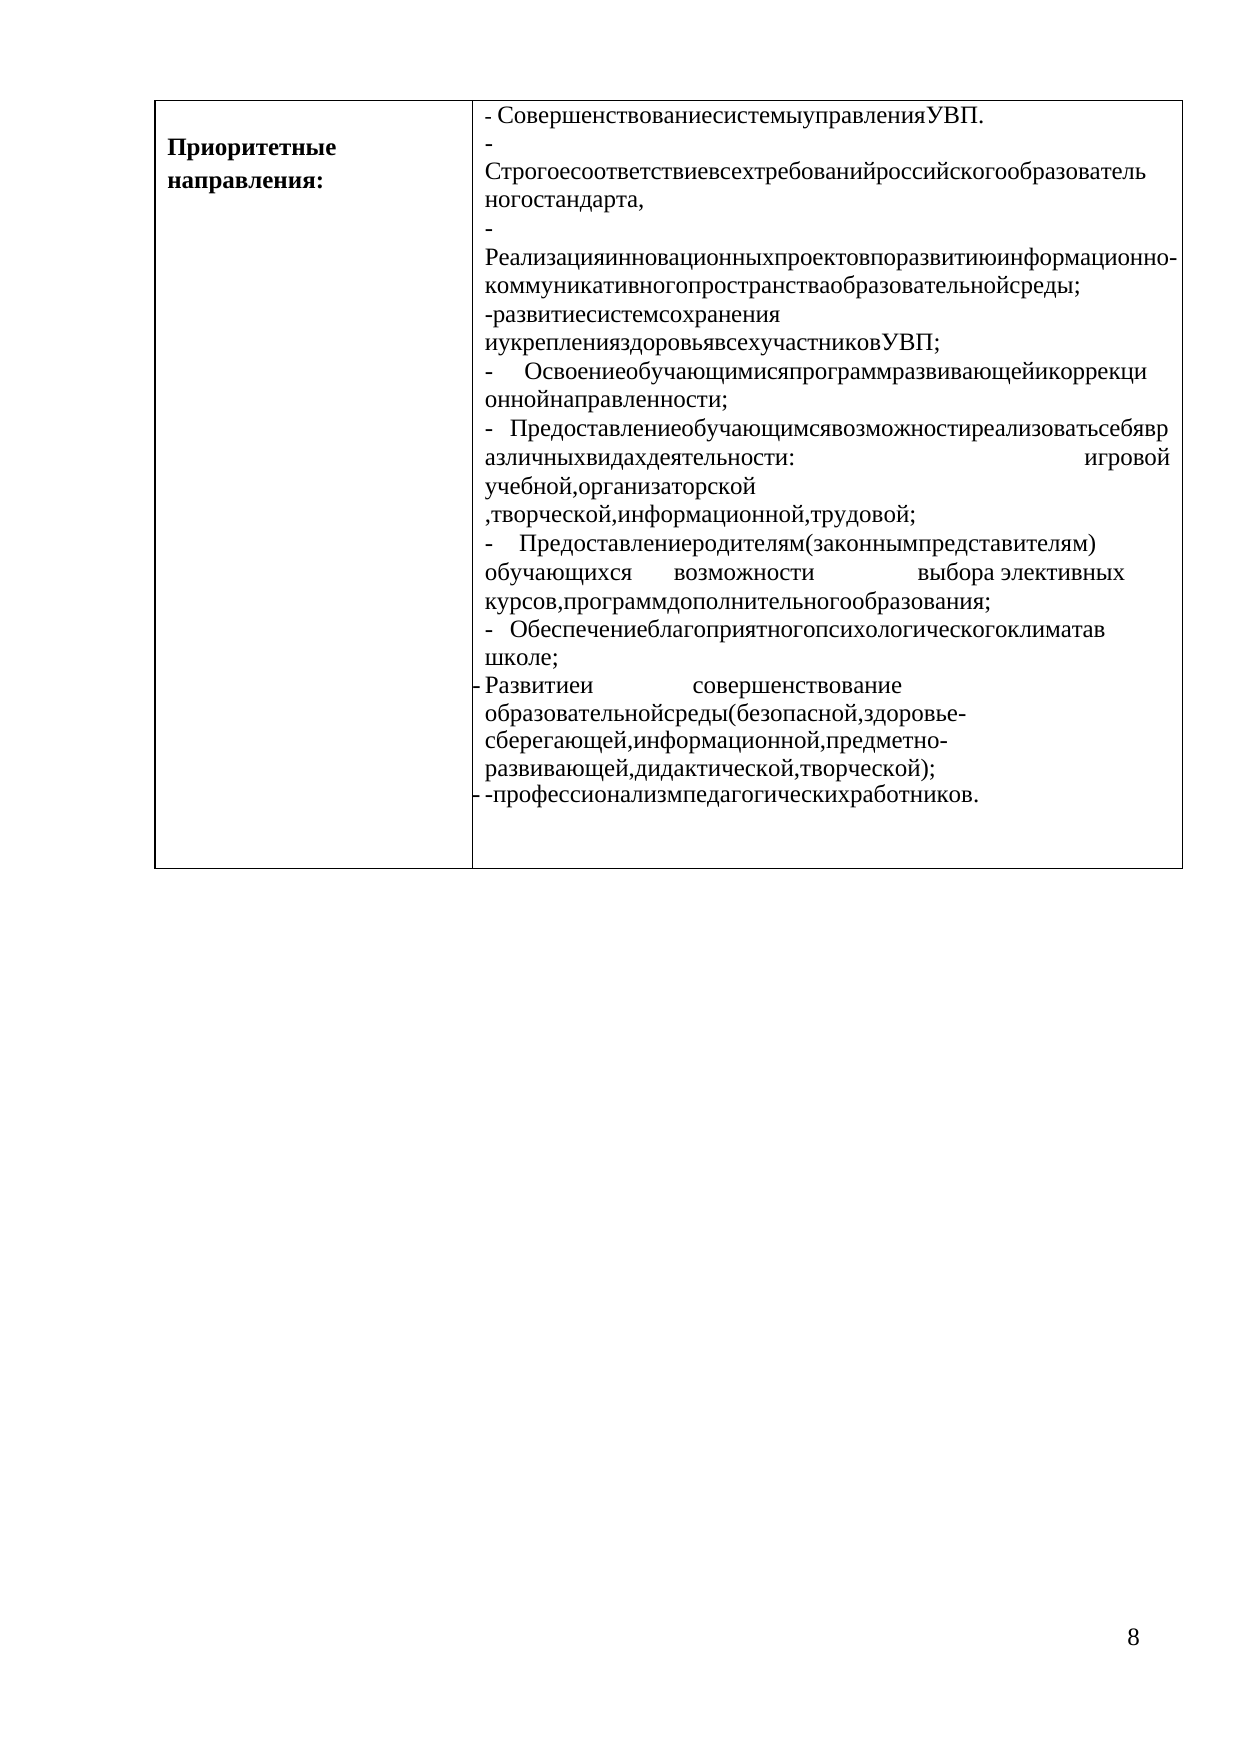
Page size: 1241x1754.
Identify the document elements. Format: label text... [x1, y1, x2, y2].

table_cell Приоритетныенаправления: [156, 101, 472, 868]
table_cell СовершенствованиесистемыуправленияУВП. -Строгоесоответствиевсехтребованийроссийскогообразовательногостандарта, -Реализацияинновационныхпроектовпоразвитиюинформационно-коммуникативногопространстваобразовательнойсреды; -развитиесистемсохранения иукрепленияздоровьявсехучастниковУВП; Освоениеобучающимисяпрограммразвивающейикоррекционнойнаправленности; Предоставлениеобучающимсявозможностиреализоватьсебявразличныхвидахдеятельности: игровой учебной,организаторской,творческой,информационной,трудовой; Предоставлениеродителям(законнымпредставителям) обучающихся возможности выбора элективных курсов,программдополнительногообразования; Обеспечениеблагоприятногопсихологическогоклиматав школе; Развитиеи совершенствование образовательнойсреды(безопасной,здоровье-сберегающей,информационной,предметно-развивающей,дидактической,творческой); -профессионализмпедагогическихработников. [473, 101, 1182, 868]
